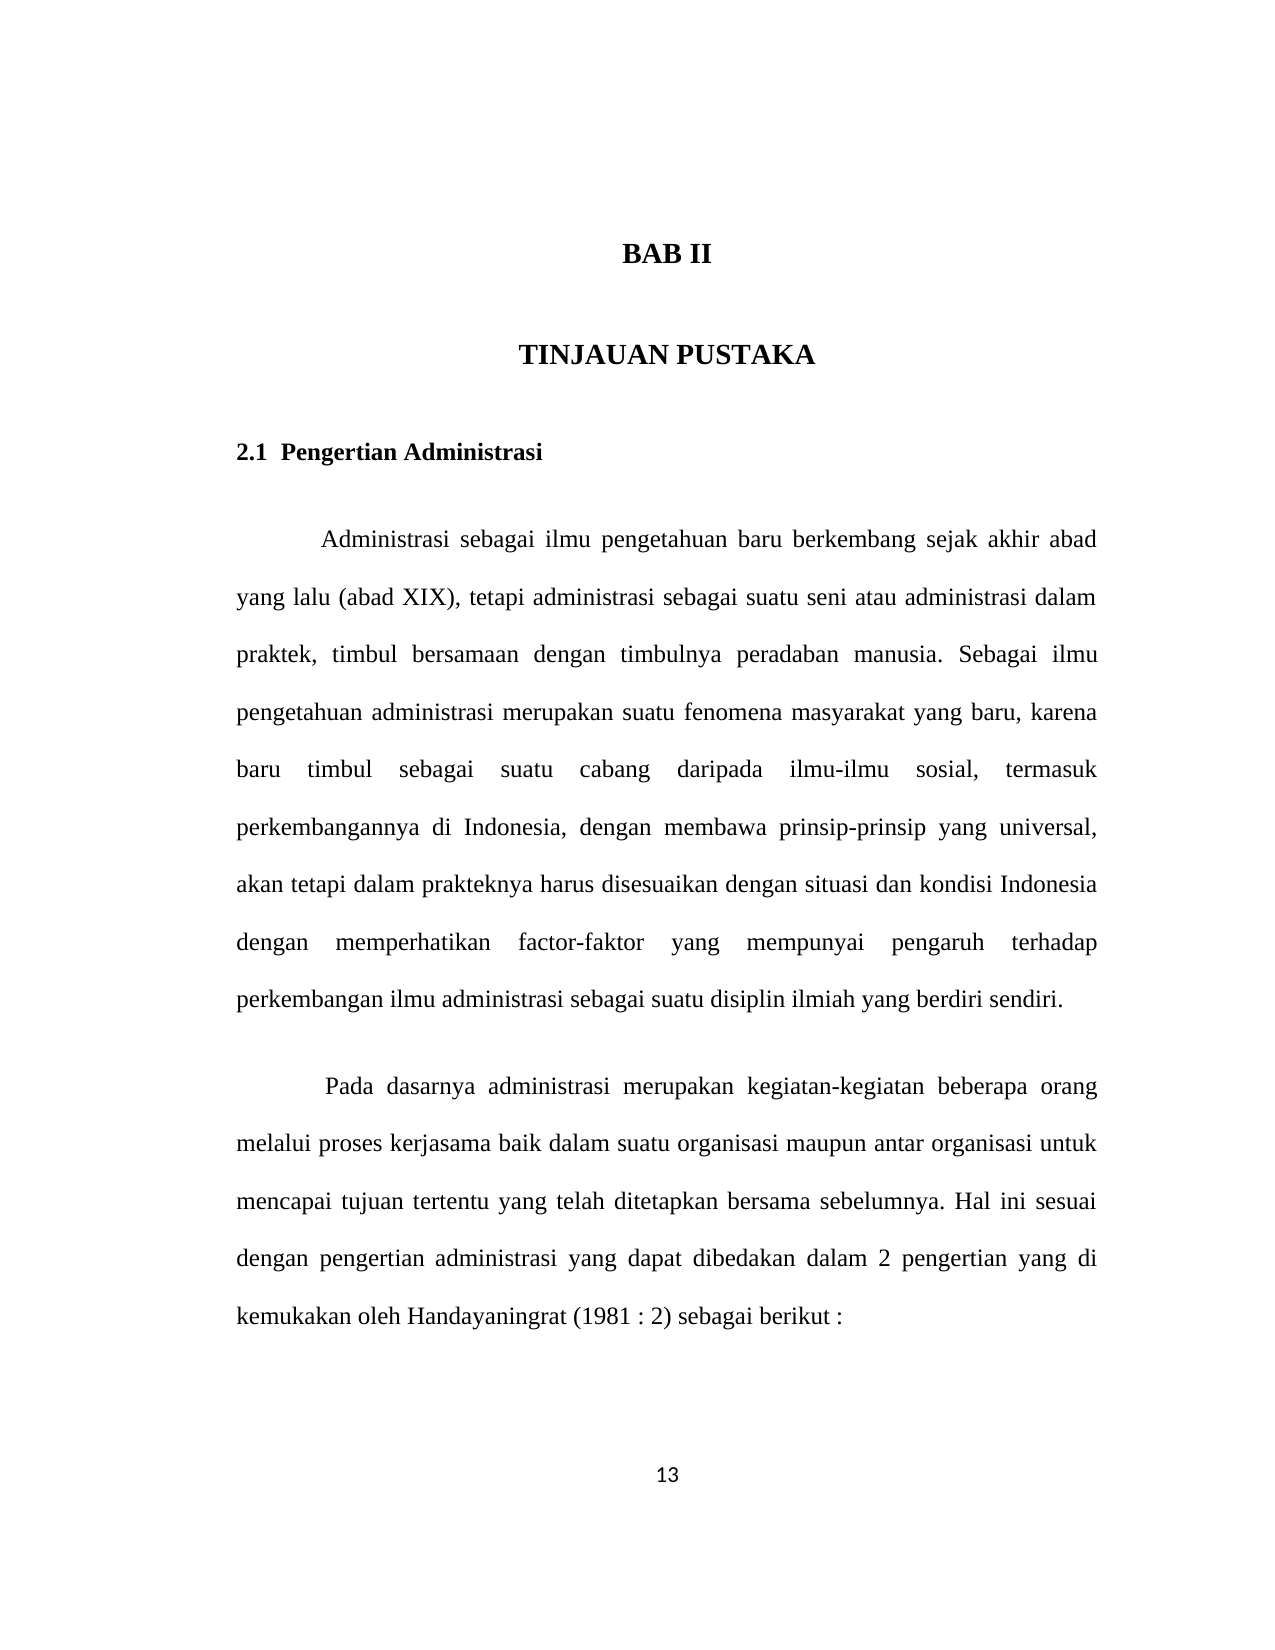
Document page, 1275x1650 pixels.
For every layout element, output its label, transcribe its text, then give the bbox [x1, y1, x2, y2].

text Administrasi sebagai ilmu pengetahuan baru berkembang sejak akhir abad yang lalu (abad XIX), tetapi administrasi sebagai suatu seni atau administrasi dalam praktek, timbul bersamaan dengan timbulnya peradaban manusia. Sebagai ilmu pengetahuan administrasi merupakan suatu fenomena masyarakat yang baru, karena baru timbul sebagai suatu cabang daripada ilmu-ilmu sosial, termasuk perkembangannya di Indonesia, dengan membawa prinsip-prinsip yang universal, akan tetapi dalam prakteknya harus disesuaikan dengan situasi dan kondisi Indonesia dengan memperhatikan factor-faktor yang mempunyai pengaruh terhadap perkembangan ilmu administrasi sebagai suatu disiplin ilmiah yang berdiri sendiri. [236, 524, 1098, 1013]
text BAB II [236, 236, 1098, 270]
list Pengertian Administrasi [236, 437, 1098, 466]
text TINJAUAN PUSTAKA [236, 337, 1098, 370]
text Pada dasarnya administrasi merupakan kegiatan-kegiatan beberapa orang melalui proses kerjasama baik dalam suatu organisasi maupun antar organisasi untuk mencapai tujuan tertentu yang telah ditetapkan bersama sebelumnya. Hal ini sesuai dengan pengertian administrasi yang dapat dibedakan dalam 2 pengertian yang di kemukakan oleh Handayaningrat (1981 : 2) sebagai berikut : [236, 1071, 1098, 1330]
